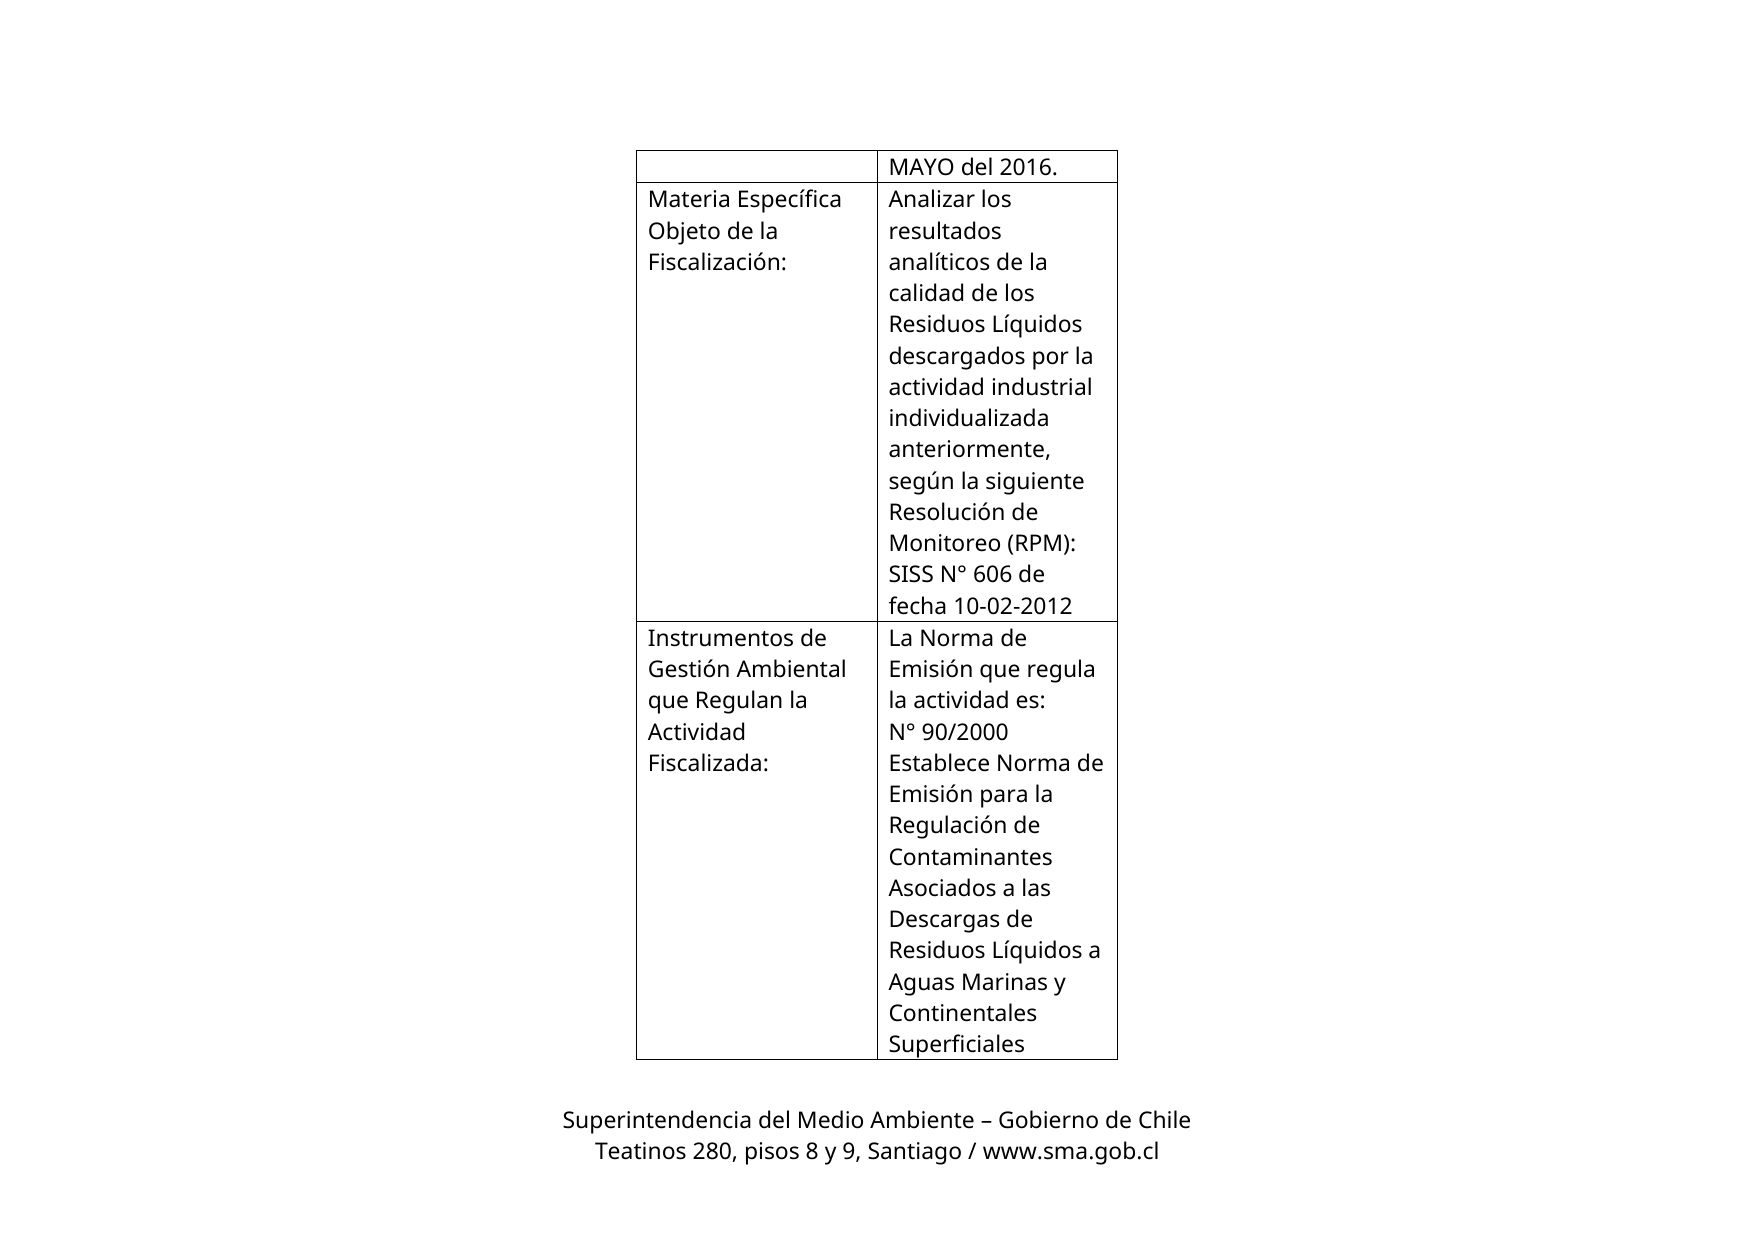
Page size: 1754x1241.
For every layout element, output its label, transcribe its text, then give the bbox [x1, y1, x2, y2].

table_cell Instrumentos de Gestión Ambiental que Regulan la Actividad Fiscalizada: [637, 622, 877, 1059]
table_cell Materia Específica Objeto de la Fiscalización: [637, 183, 877, 621]
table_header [878, 151, 1117, 182]
table_cell La Norma de Emisión que regula la actividad es: N° 90/2000 Establece Norma de Emisión para la Regulación de Contaminantes Asociados a las Descargas de Residuos Líquidos a Aguas Marinas y Continentales Superficiales [878, 622, 1117, 1059]
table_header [637, 151, 877, 182]
table_cell Analizar los resultados analíticos de la calidad de los Residuos Líquidos descargados por la actividad industrial individualizada anteriormente, según la siguiente Resolución de Monitoreo (RPM): SISS N° 606 de fecha 10-02-2012 [878, 183, 1117, 621]
